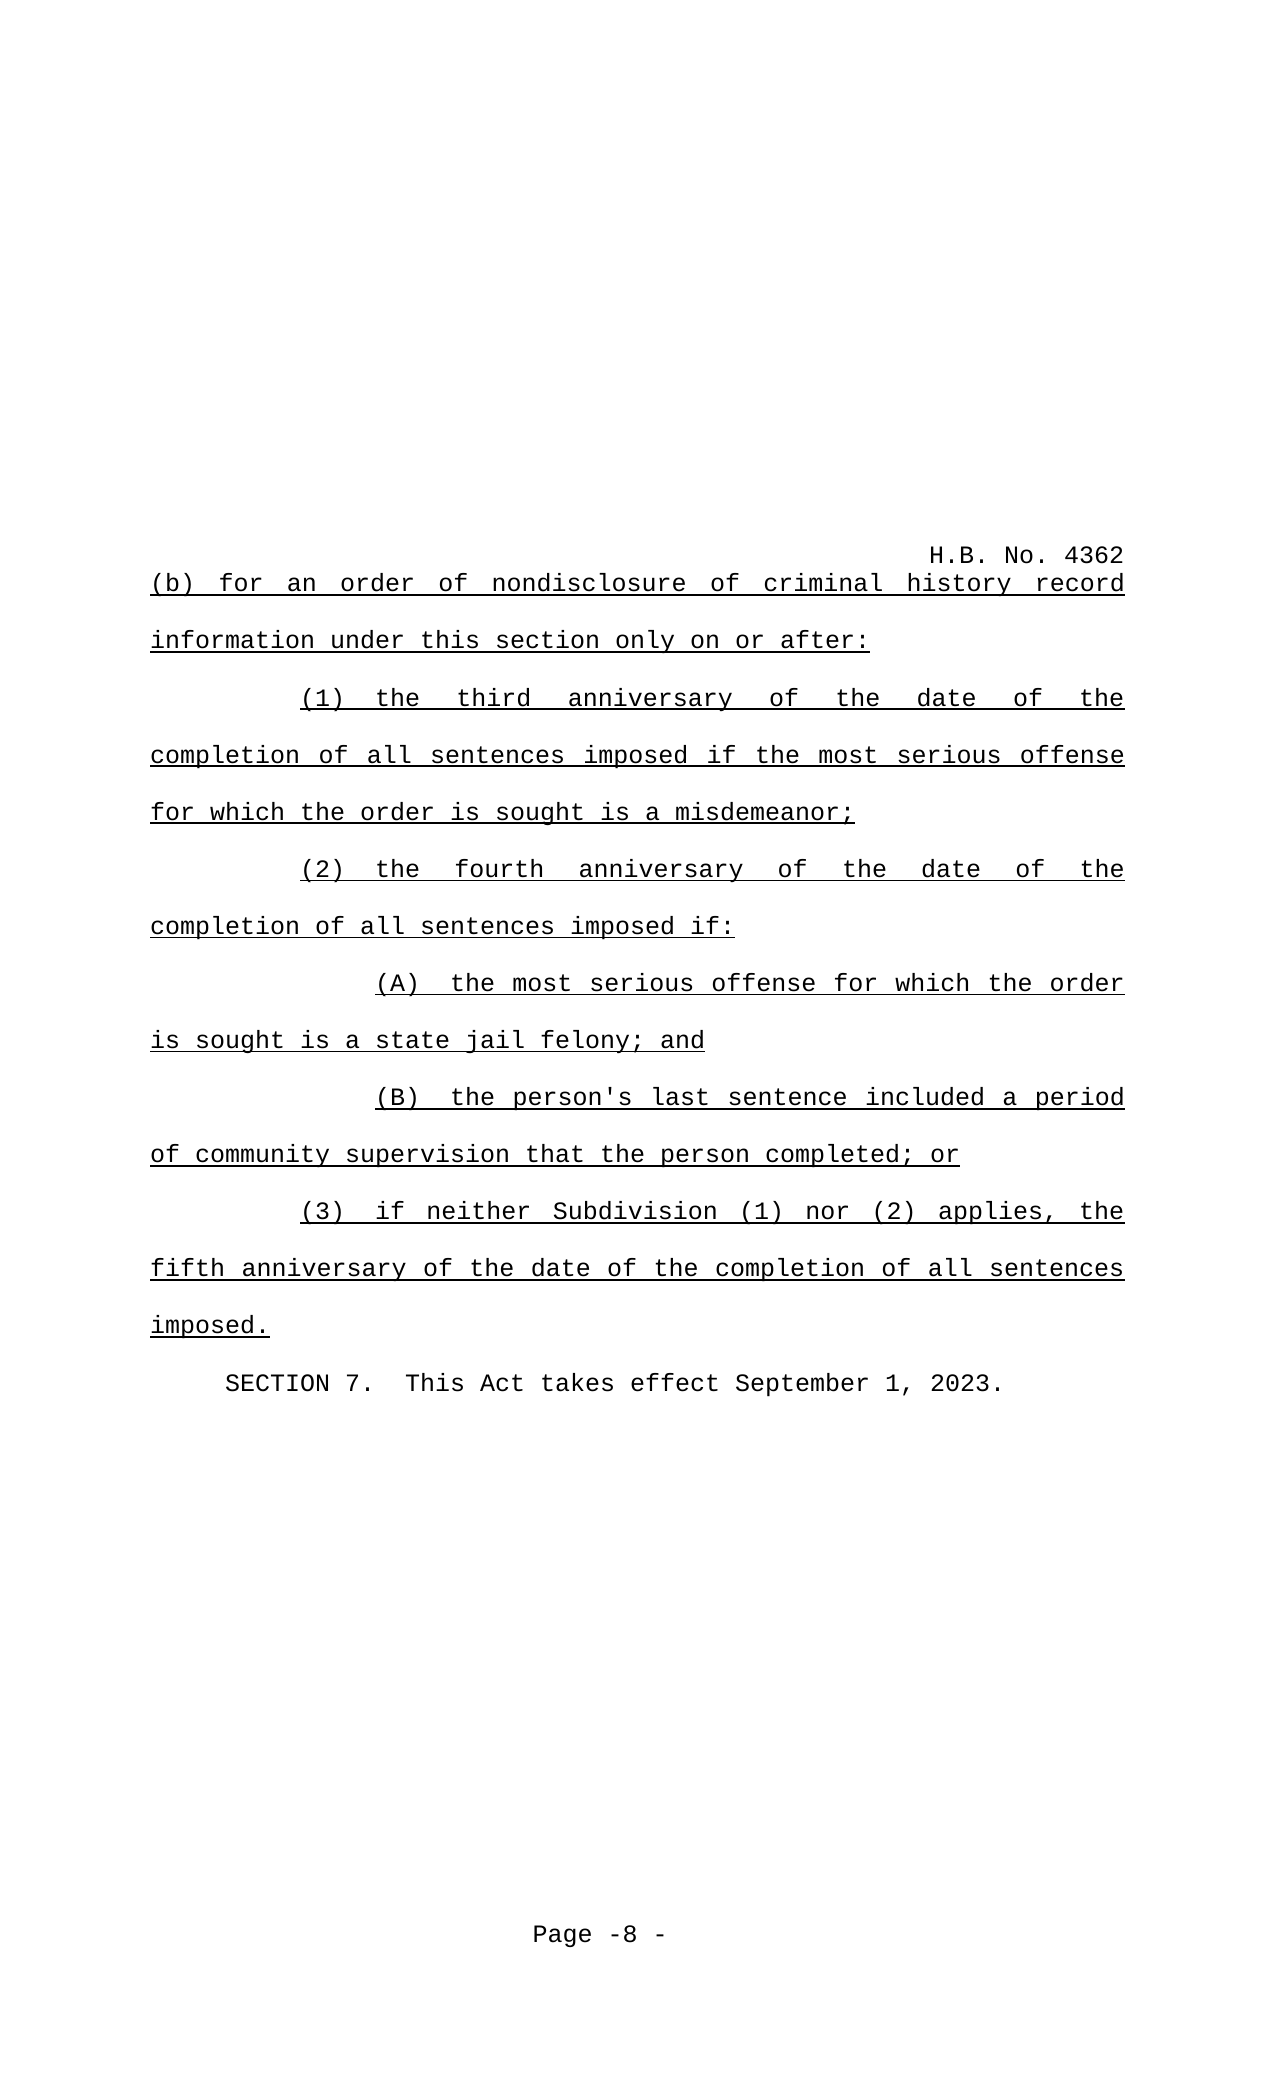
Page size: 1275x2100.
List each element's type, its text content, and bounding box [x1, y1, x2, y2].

text (B) the person's last sentence included a period of community supervision that the person completed; or [150, 1084, 1125, 1170]
text (1) the third anniversary of the date of the completion of all sentences imposed if the most serious offense for which the order is sought is a misdemeanor; [150, 685, 1125, 765]
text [150, 571, 1125, 594]
text (1) the third anniversary of the date of the completion of all sentences imposed if the most serious offense for which the order is sought is a misdemeanor; [150, 767, 1125, 828]
text SECTION 7. This Act takes effect September 1, 2023. [150, 1370, 1125, 1398]
text (A) the most serious offense for which the order is sought is a state jail felony; and [150, 970, 1125, 1056]
text (2) the fourth anniversary of the date of the completion of all sentences imposed if: [150, 856, 1125, 942]
text (3) if neither Subdivision (1) nor (2) applies, the fifth anniversary of the date of the completion of all sentences imposed. [150, 1199, 1125, 1279]
text (3) if neither Subdivision (1) nor (2) applies, the fifth anniversary of the date of the completion of all sentences imposed. [150, 1281, 1125, 1341]
